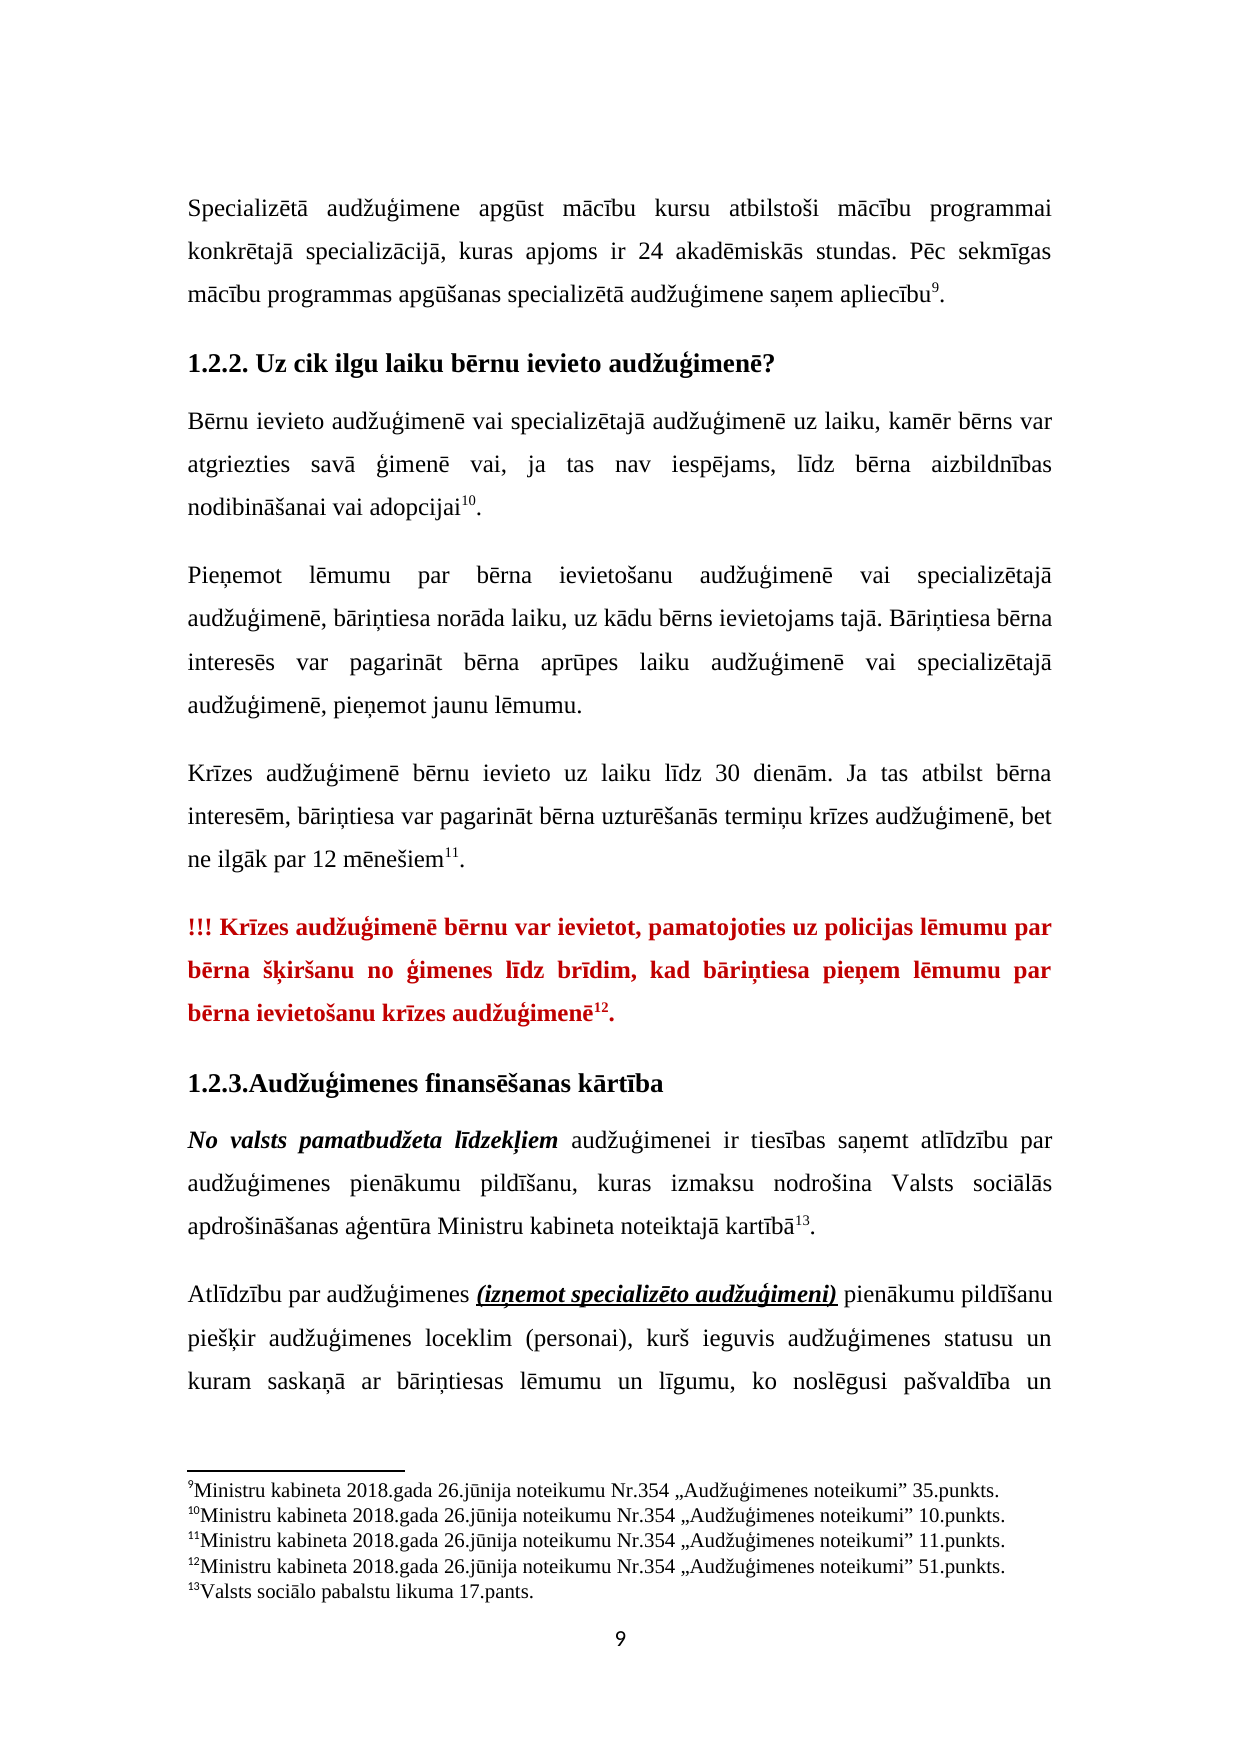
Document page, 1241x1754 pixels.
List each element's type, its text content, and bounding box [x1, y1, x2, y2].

text Pieņemot lēmumu par bērna ievietošanu audžuģimenē vai specializētajā audžuģimenē, bāriņtiesa norāda laiku, uz kādu bērns ievietojams tajā. Bāriņtiesa bērna interesēs var pagarināt bērna aprūpes laiku audžuģimenē vai specializētajā audžuģimenē, pieņemot jaunu lēmumu. [187, 560, 1053, 718]
text Bērnu ievieto audžuģimenē vai specializētajā audžuģimenē uz laiku, kamēr bērns var atgriezties savā ģimenē vai, ja tas nav iespējams, līdz bērna aizbildnības nodibināšanai vai adopcijai. [187, 406, 1053, 521]
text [187, 1279, 1053, 1394]
subtitle 1.2.3.Audžuģimenes finansēšanas kārtība [187, 1067, 1053, 1098]
text Specializētā audžuģimene apgūst mācību kursu atbilstoši mācību programmai konkrētajā specializācijā, kuras apjoms ir 24 akadēmiskās stundas. Pēc sekmīgas mācību programmas apgūšanas specializētā audžuģimene saņem apliecību. [187, 193, 1053, 308]
text Krīzes audžuģimenē bērnu ievieto uz laiku līdz 30 dienām. Ja tas atbilst bērna interesēm, bāriņtiesa var pagarināt bērna uzturēšanās termiņu krīzes audžuģimenē, bet ne ilgāk par 12 mēnešiem. [187, 758, 1053, 873]
text !!! Krīzes audžuģimenē bērnu var ievietot, pamatojoties uz policijas lēmumu par bērna šķiršanu no ģimenes līdz brīdim, kad bāriņtiesa pieņem lēmumu par bērna ievietošanu krīzes audžuģimenē. [187, 912, 1053, 1027]
text No valsts pamatbudžeta līdzekļiem audžuģimenei ir tiesības saņemt atlīdzību par audžuģimenes pienākumu pildīšanu, kuras izmaksu nodrošina Valsts sociālās apdrošināšanas aģentūra Ministru kabineta noteiktajā kartībā. [187, 1125, 1053, 1240]
subtitle 1.2.2. Uz cik ilgu laiku bērnu ievieto audžuģimenē? [187, 347, 1053, 379]
